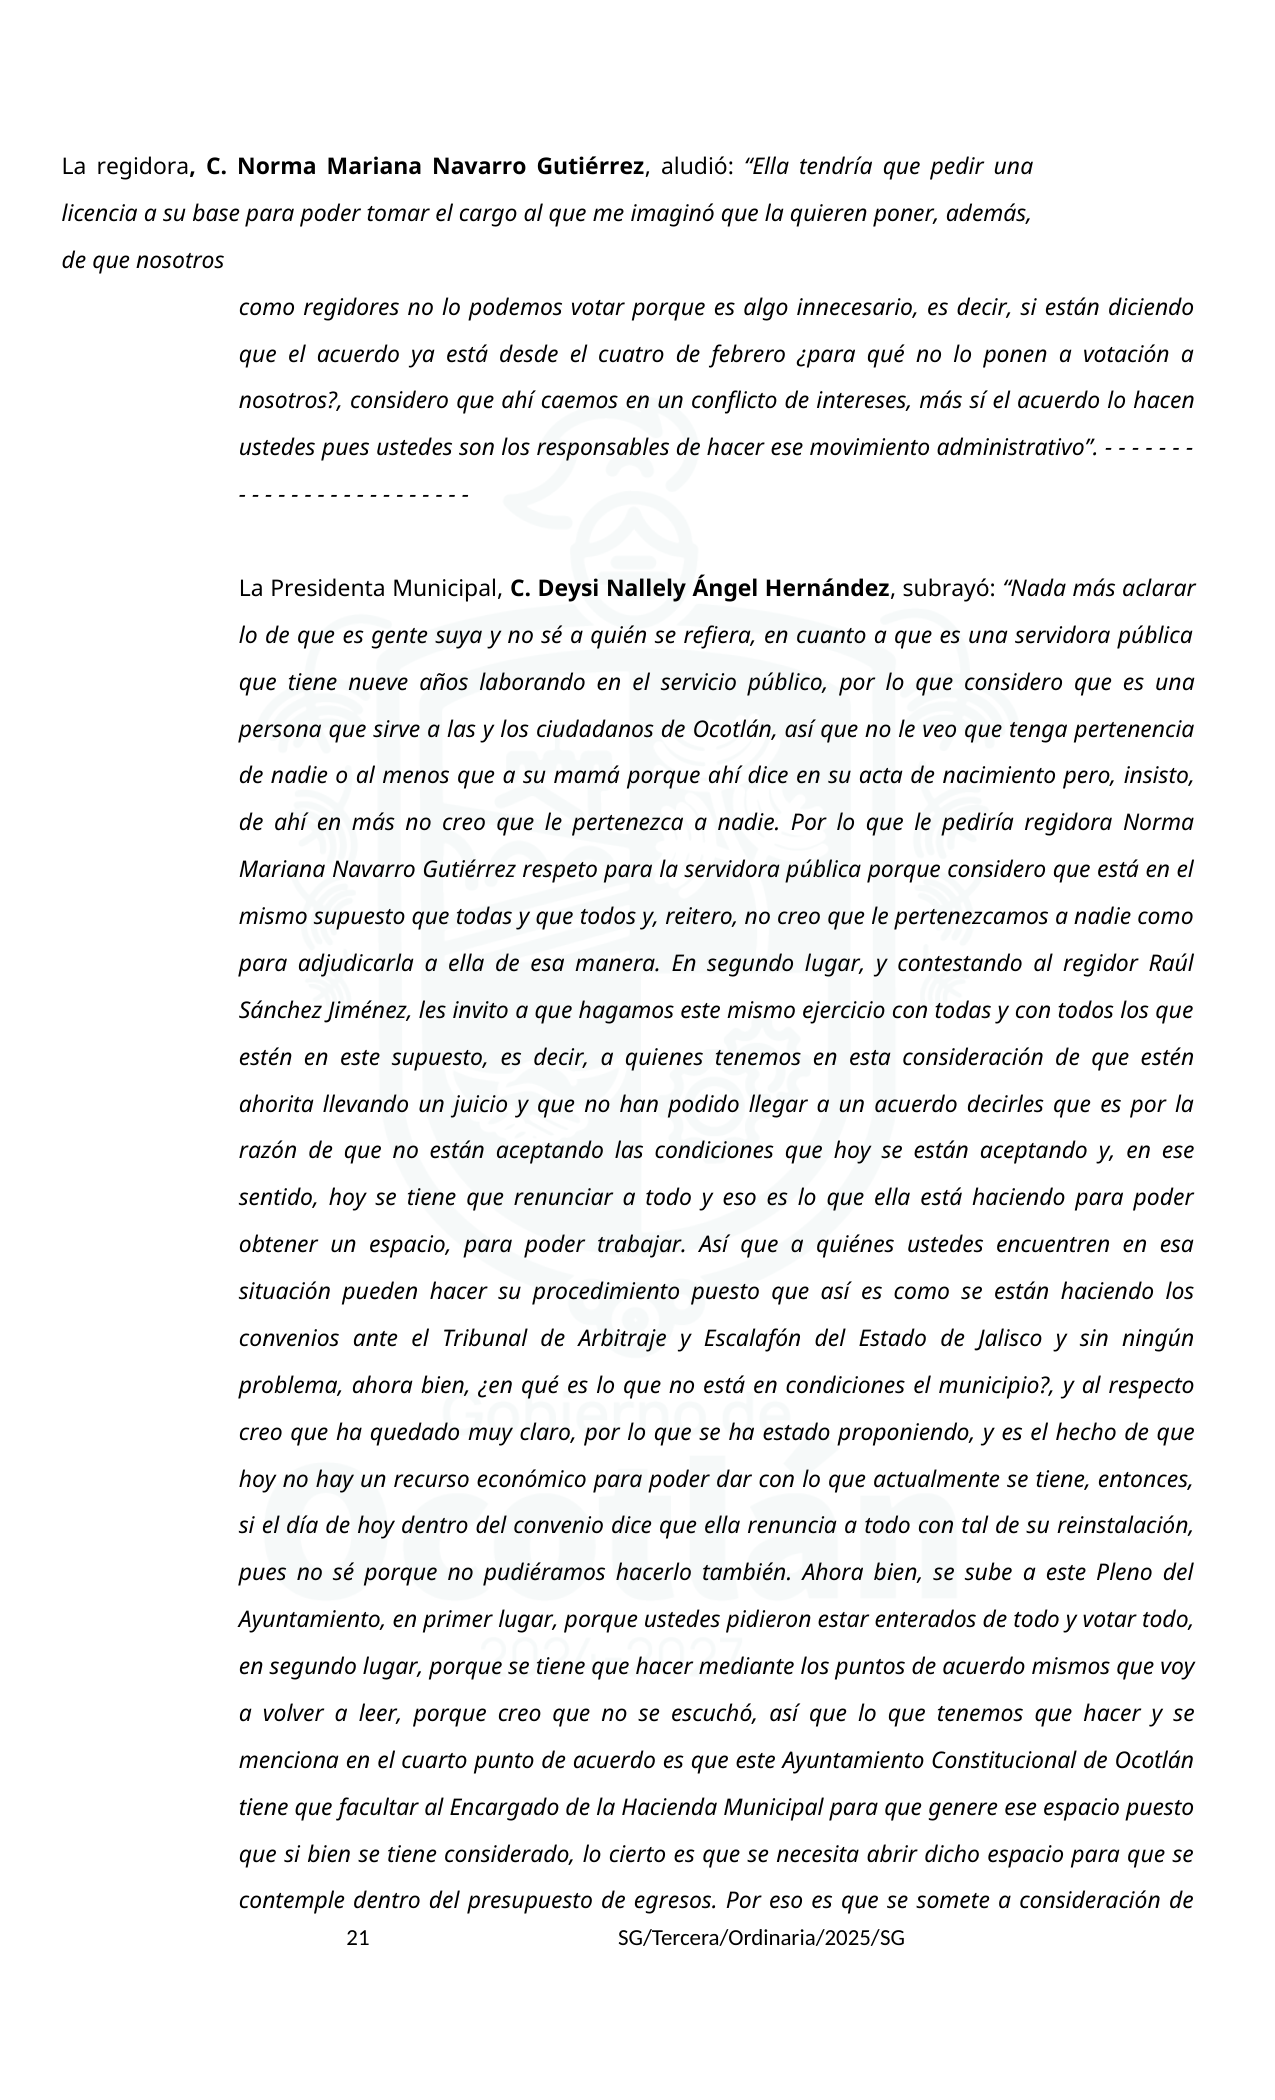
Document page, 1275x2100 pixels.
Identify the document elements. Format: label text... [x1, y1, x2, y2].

text La regidora, C. Norma Mariana Navarro Gutiérrez, aludió: “Ella tendría que pedir una licencia a su base para poder tomar el cargo al que me imaginó que la quieren poner, además, de que nosotros [61, 150, 1036, 275]
text como regidores no lo podemos votar porque es algo innecesario, es decir, si están diciendo que el acuerdo ya está desde el cuatro de febrero ¿para qué no lo ponen a votación a nosotros?, considero que ahí caemos en un conflicto de intereses, más sí el acuerdo lo hacen ustedes pues ustedes son los responsables de hacer ese movimiento administrativo”. - - - - - - - - - - - - - - - - - - - - - - - - - [239, 291, 1198, 509]
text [239, 572, 1198, 1916]
